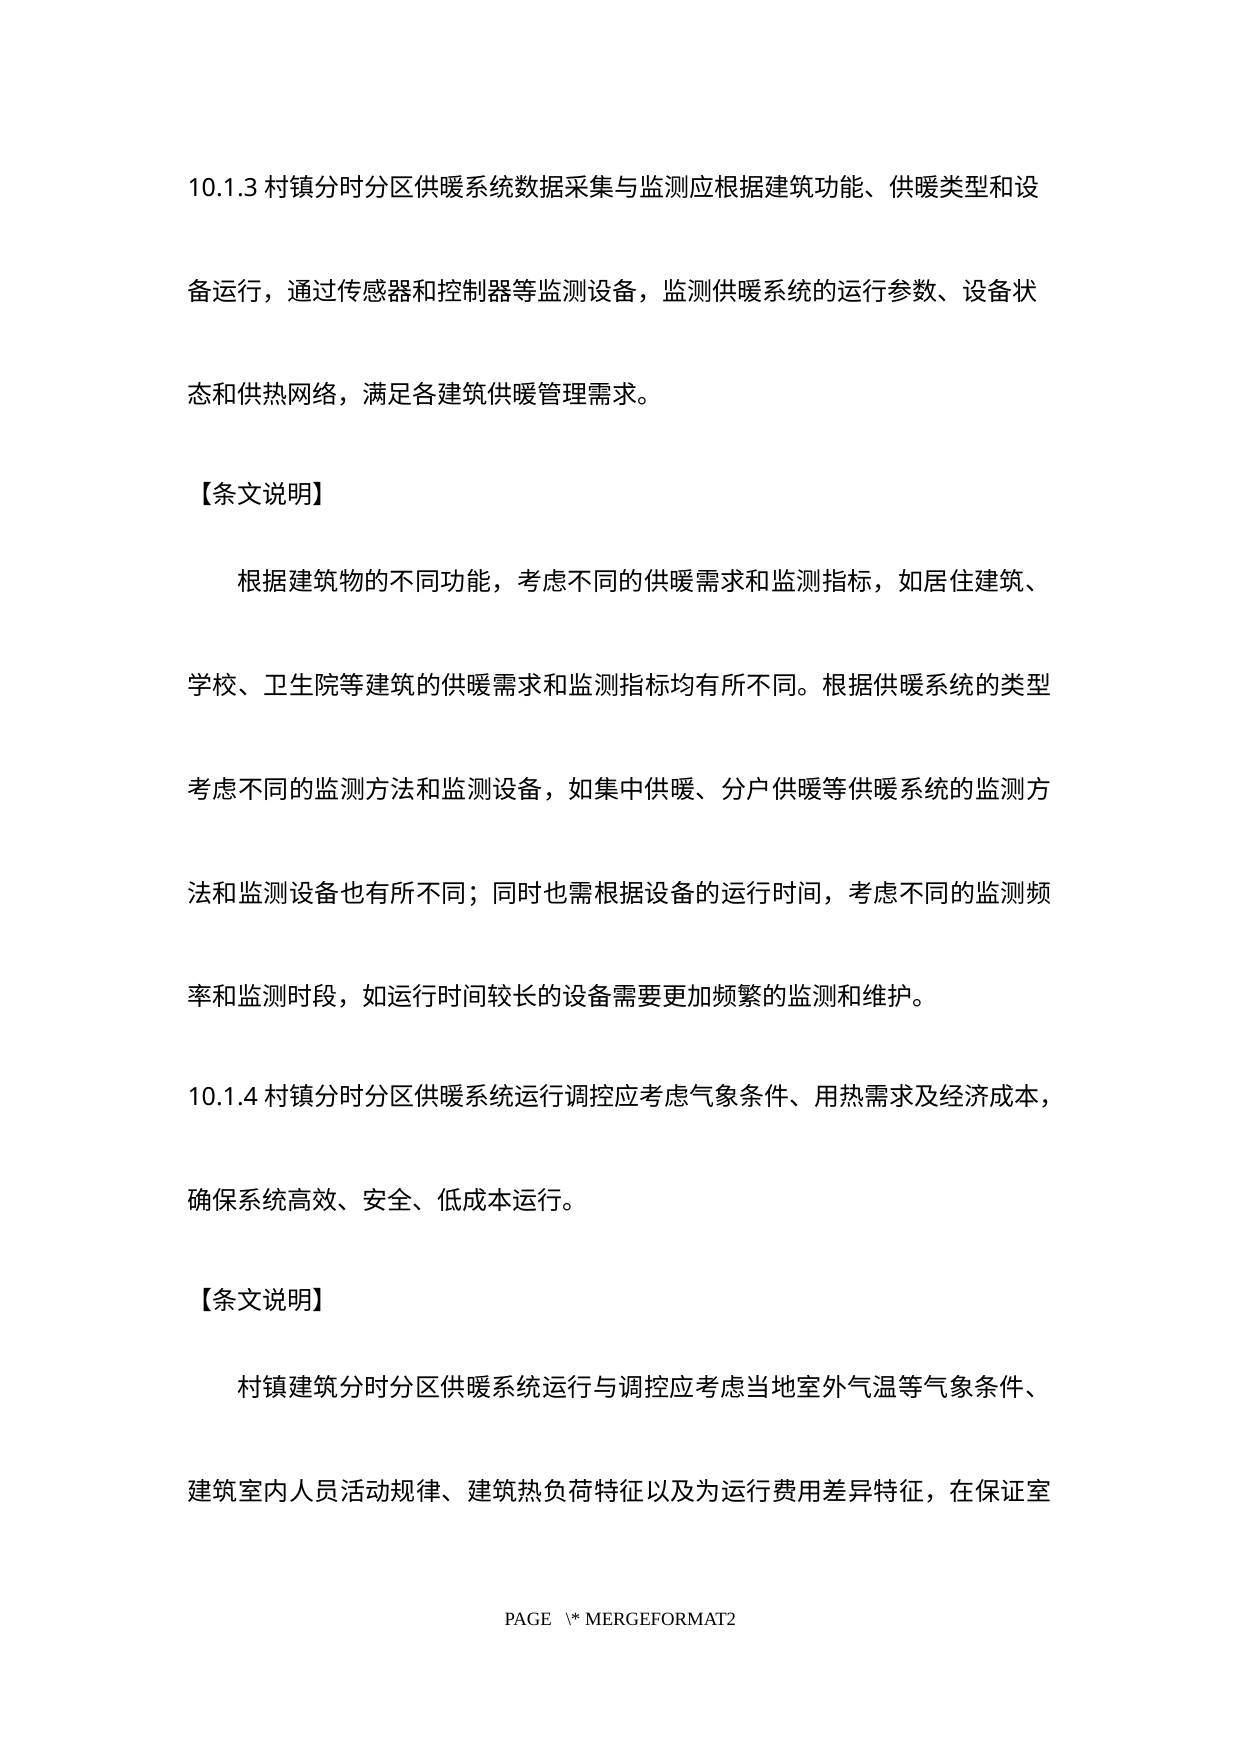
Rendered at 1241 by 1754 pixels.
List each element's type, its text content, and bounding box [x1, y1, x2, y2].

subtitle 10.1.4 村镇分时分区供暖系统运行调控应考虑气象条件、用热需求及经济成本，确保系统高效、安全、低成本运行。 [187, 1060, 1053, 1233]
text 根据建筑物的不同功能，考虑不同的供暖需求和监测指标，如居住建筑、学校、卫生院等建筑的供暖需求和监测指标均有所不同。根据供暖系统的类型，考虑不同的监测方法和监测设备，如集中供暖、分户供暖等供暖系统的监测方法和监测设备也有所不同；同时也需根据设备的运行时间，考虑不同的监测频率和监测时段，如运行时间较长的设备需要更加频繁的监测和维护。 [187, 545, 1053, 1029]
subtitle 10.1.3 村镇分时分区供暖系统数据采集与监测应根据建筑功能、供暖类型和设备运行，通过传感器和控制器等监测设备，监测供暖系统的运行参数、设备状态和供热网络，满足各建筑供暖管理需求。 [187, 151, 1053, 427]
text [187, 1351, 1053, 1524]
text 【条文说明】 [187, 458, 1053, 527]
text 【条文说明】 [187, 1264, 1053, 1333]
